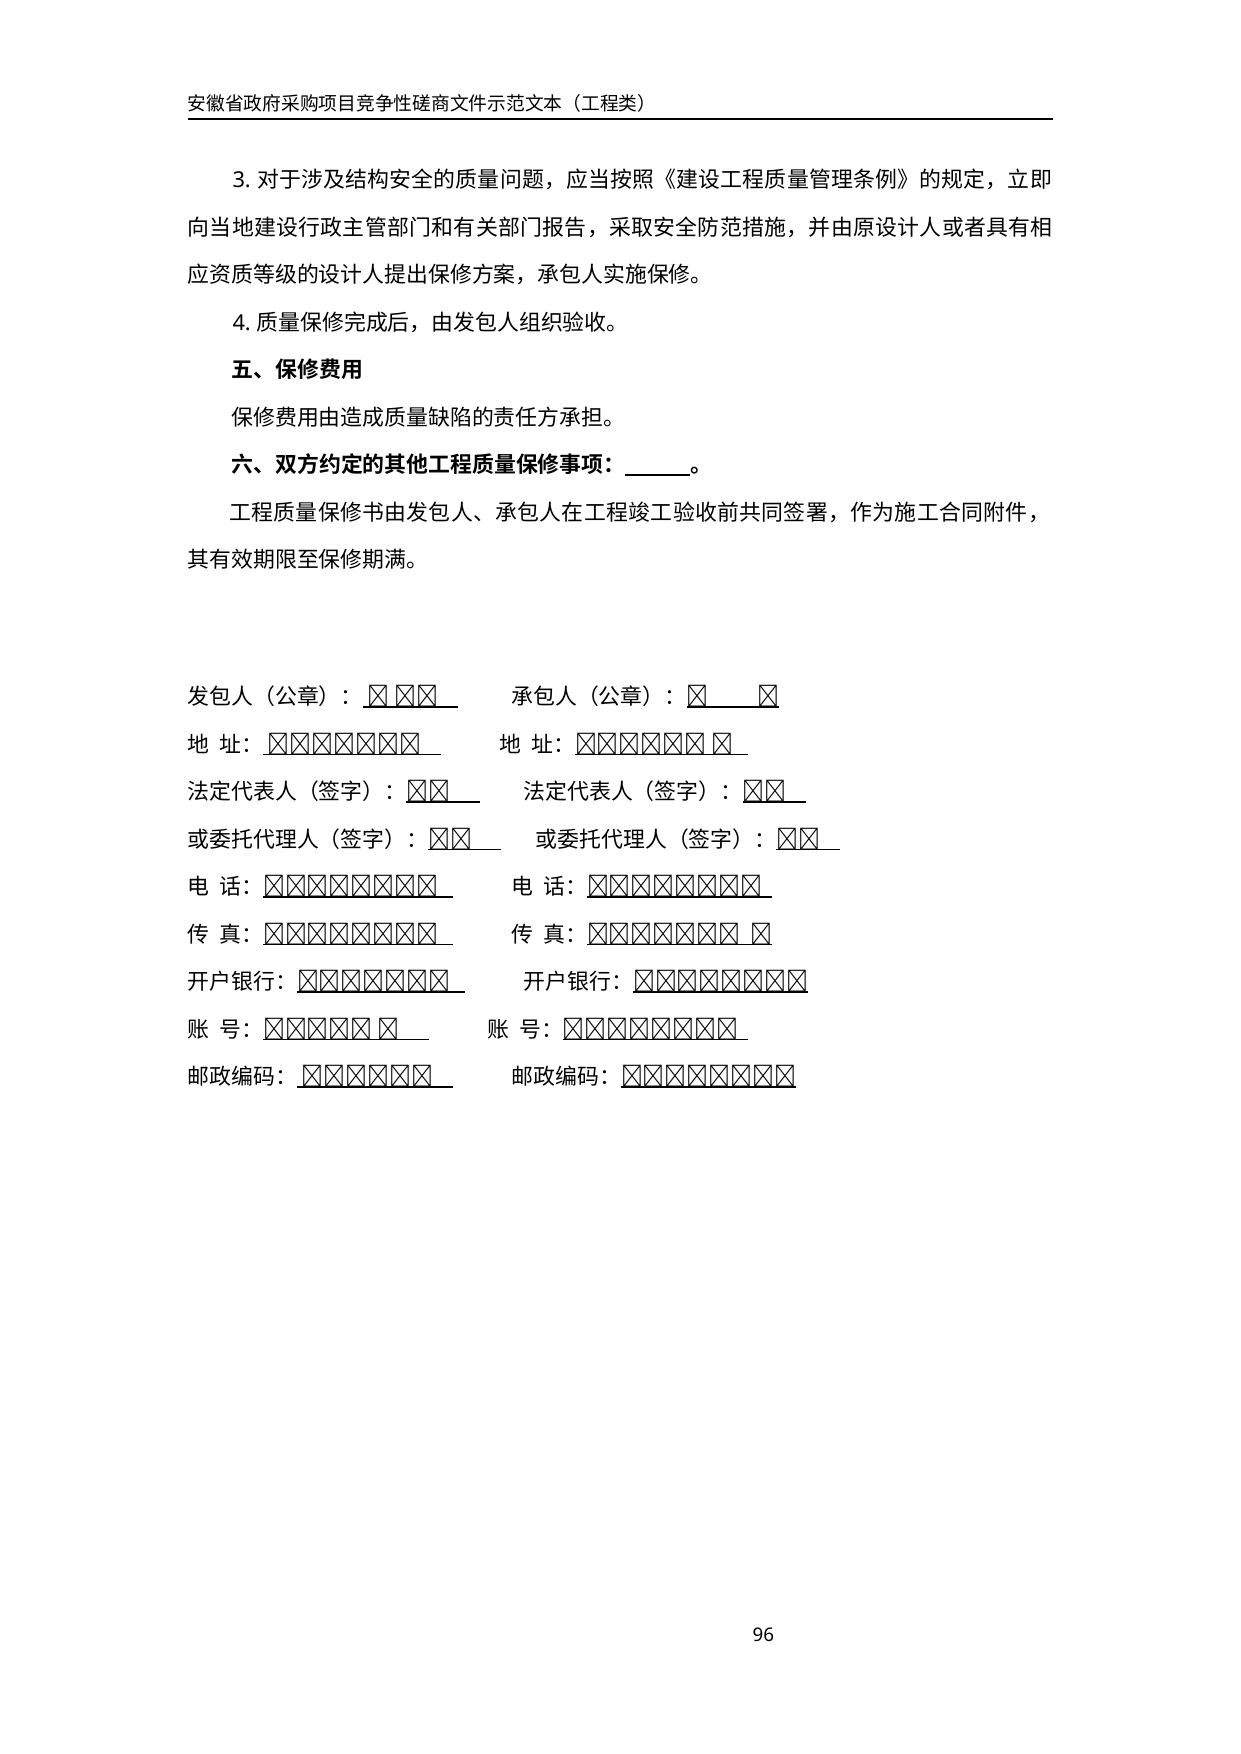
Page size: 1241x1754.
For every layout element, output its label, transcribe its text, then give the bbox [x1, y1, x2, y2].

text 账 号：  账 号： [187, 1012, 1053, 1043]
text 地 址：  地 址：  [187, 727, 1053, 758]
text 保修费用由造成质量缺陷的责任方承担。 [187, 400, 1053, 431]
text 发包人（公章）：   承包人（公章）：  [187, 679, 1053, 711]
text 法定代表人（签字）： 法定代表人（签字）： [187, 774, 1053, 806]
text 传 真： 传 真：  [187, 917, 1053, 948]
text 4. 质量保修完成后，由发包人组织验收。 [187, 304, 1053, 336]
text 3. 对于涉及结构安全的质量问题，应当按照《建设工程质量管理条例》的规定，立即向当地建设行政主管部门和有关部门报告，采取安全防范措施，并由原设计人或者具有相应资质等级的设计人提出保修方案，承包人实施保修。 [187, 162, 1053, 289]
text 电 话： 电 话： [187, 869, 1053, 901]
text 六、双方约定的其他工程质量保修事项： 。 [187, 447, 1053, 479]
text 工程质量保修书由发包人、承包人在工程竣工验收前共同签署，作为施工合同附件，其有效期限至保修期满。 [187, 495, 1053, 574]
text 邮政编码：  邮政编码： [187, 1059, 1053, 1091]
text 开户银行： 开户银行： [187, 964, 1053, 996]
text 或委托代理人（签字）： 或委托代理人（签字）： [187, 822, 1053, 853]
text 五、保修费用 [187, 352, 1053, 384]
